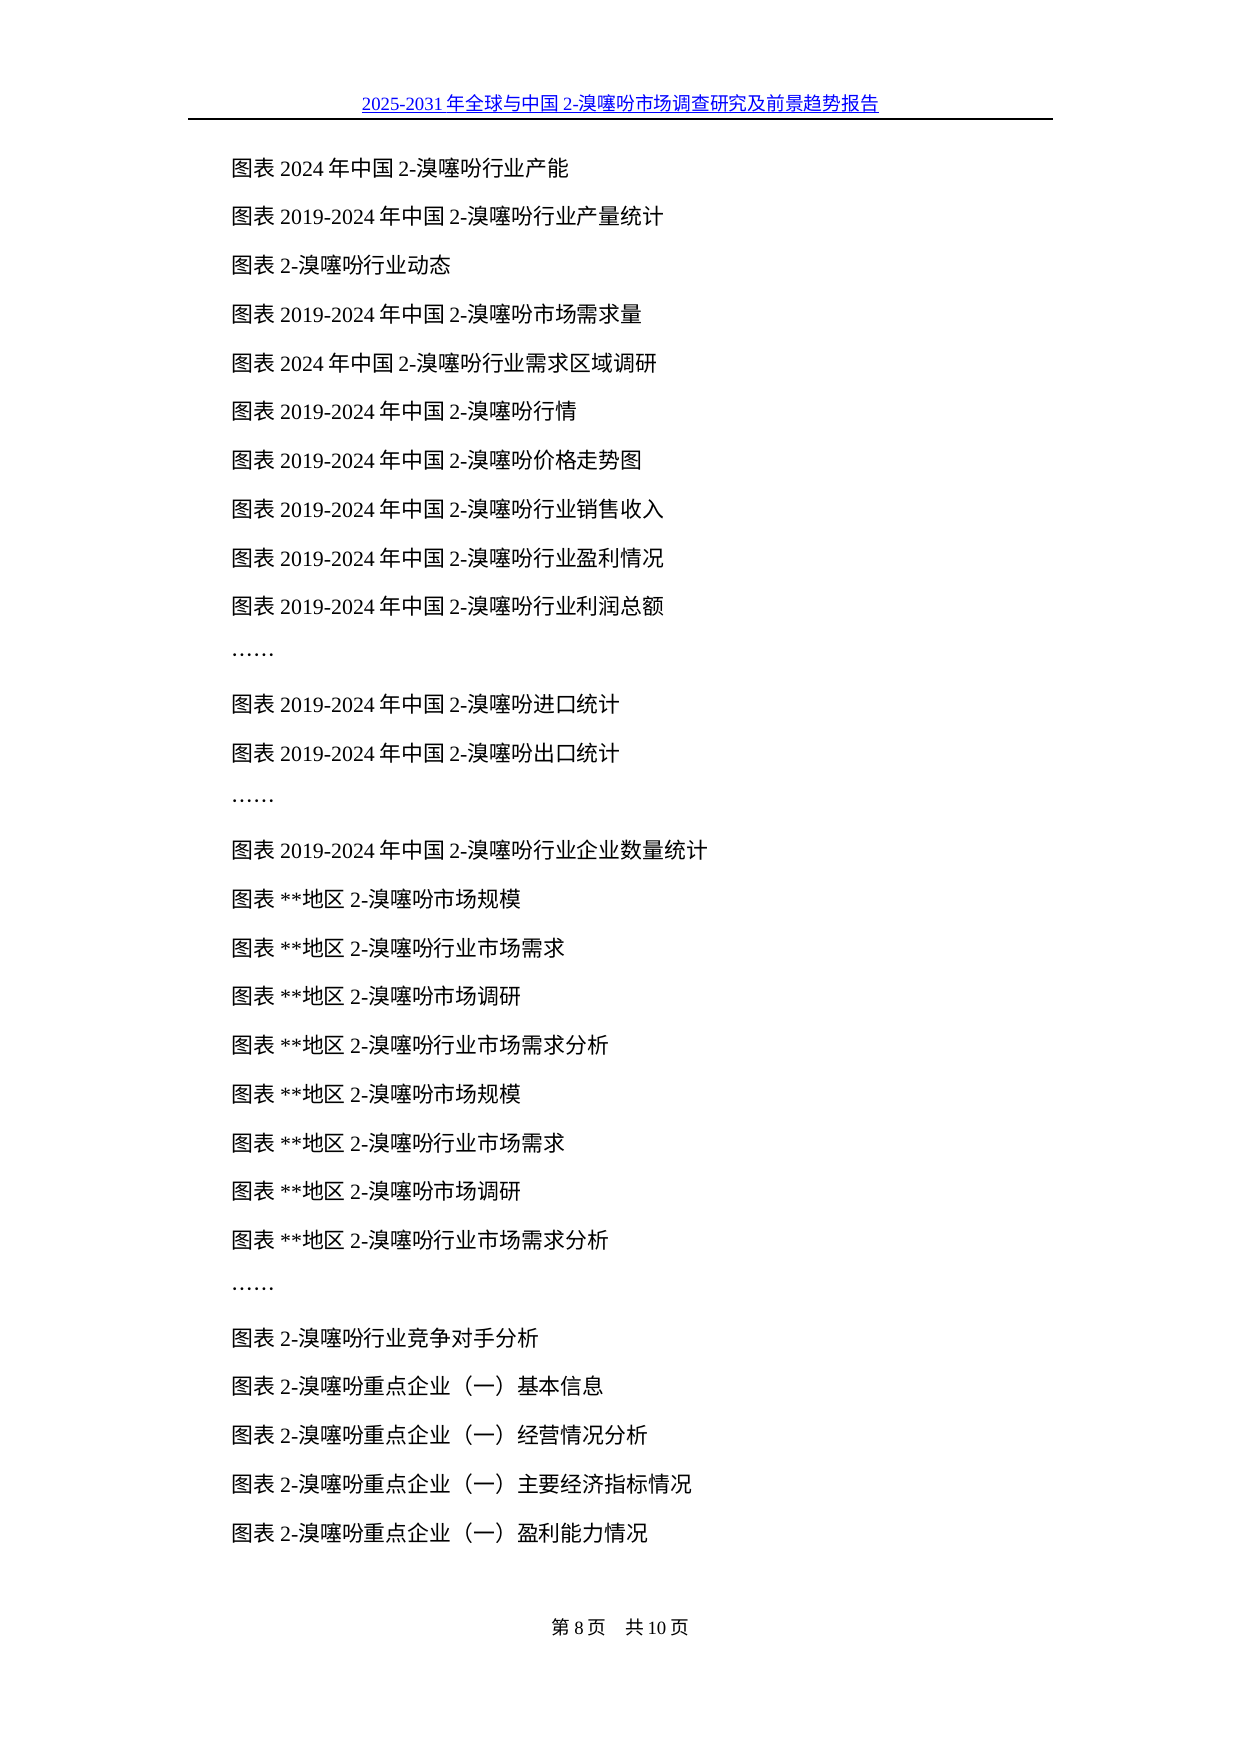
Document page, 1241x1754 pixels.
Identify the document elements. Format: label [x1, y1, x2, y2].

text [187, 150, 1053, 1548]
